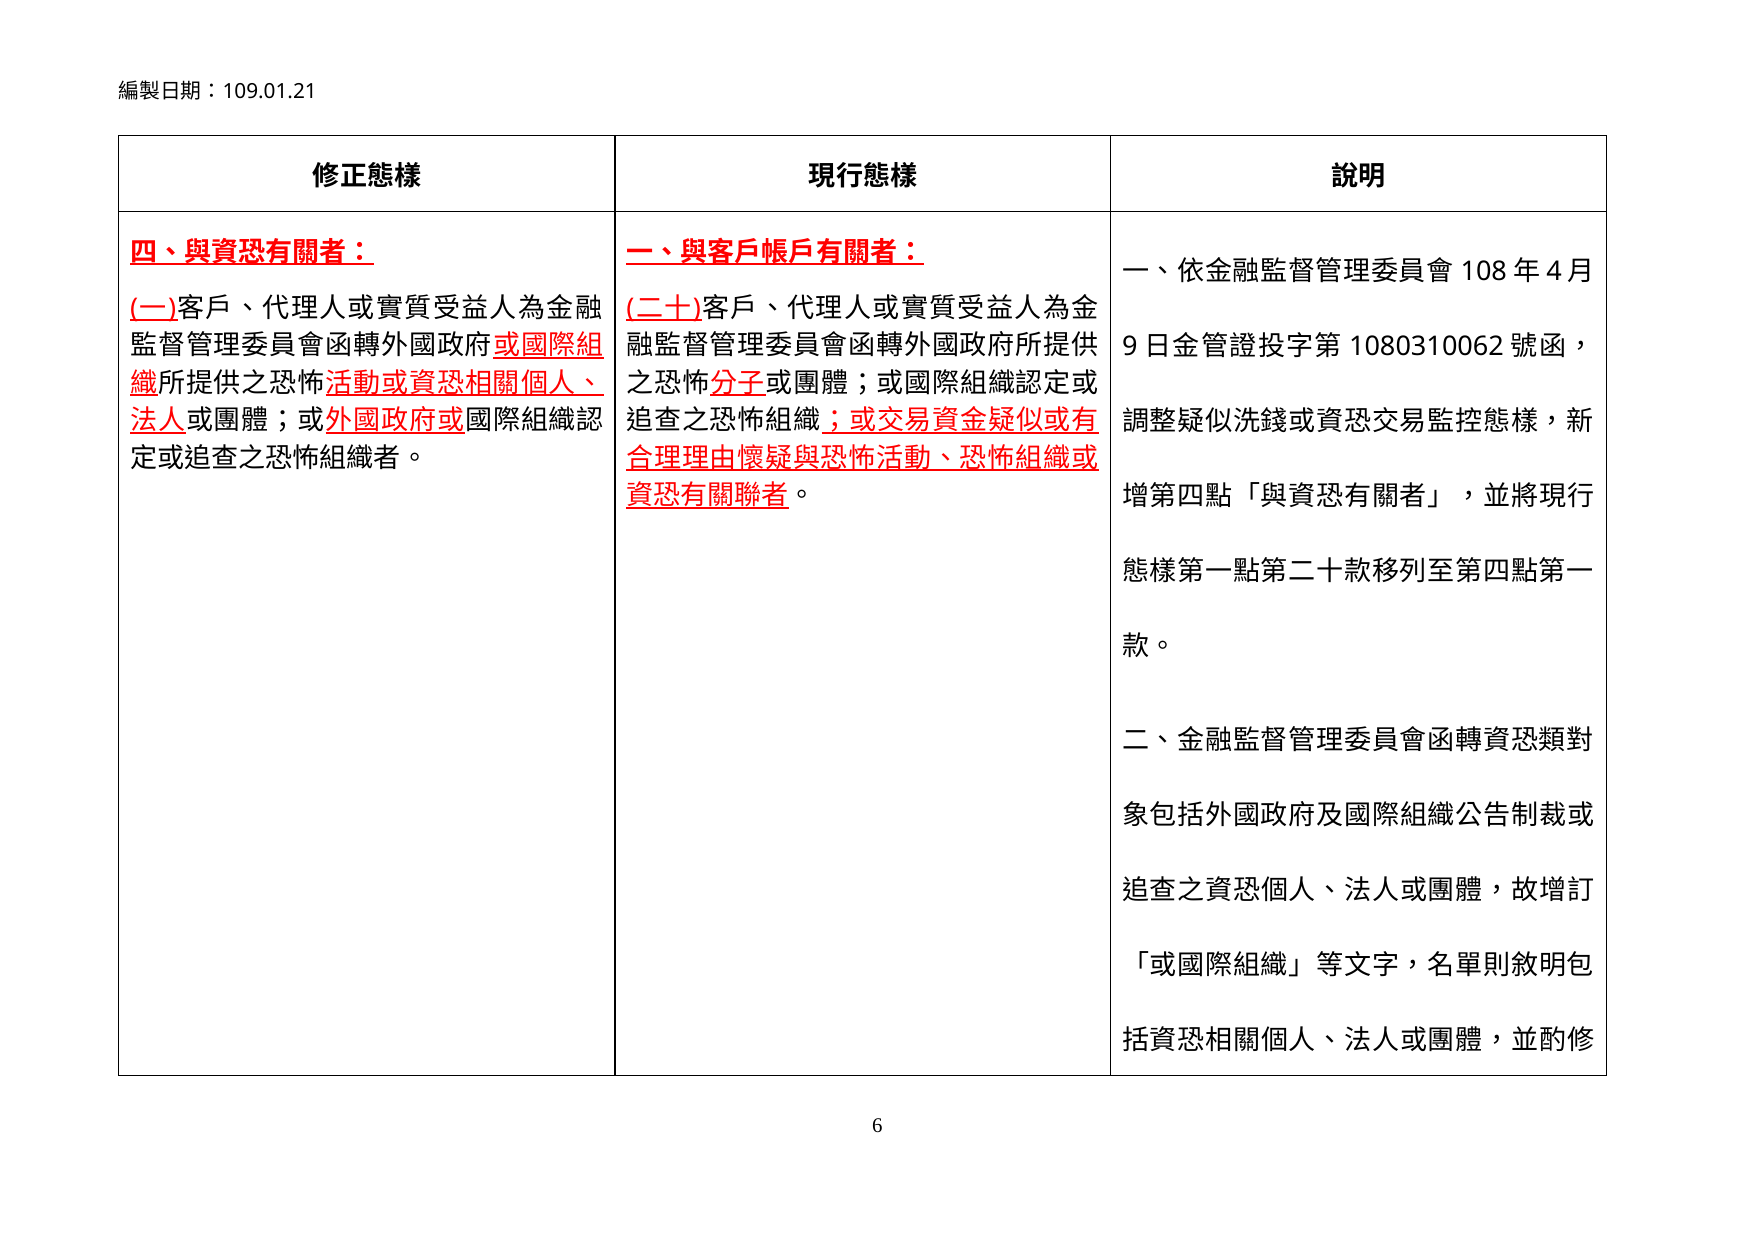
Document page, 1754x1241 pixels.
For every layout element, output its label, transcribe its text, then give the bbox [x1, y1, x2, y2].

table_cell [119, 212, 614, 1075]
table_header 修正態樣 [119, 136, 614, 211]
table_header 現行態樣 [616, 136, 1110, 211]
table_header 說明 [1111, 136, 1606, 211]
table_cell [1111, 212, 1606, 1075]
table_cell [616, 212, 1110, 1075]
